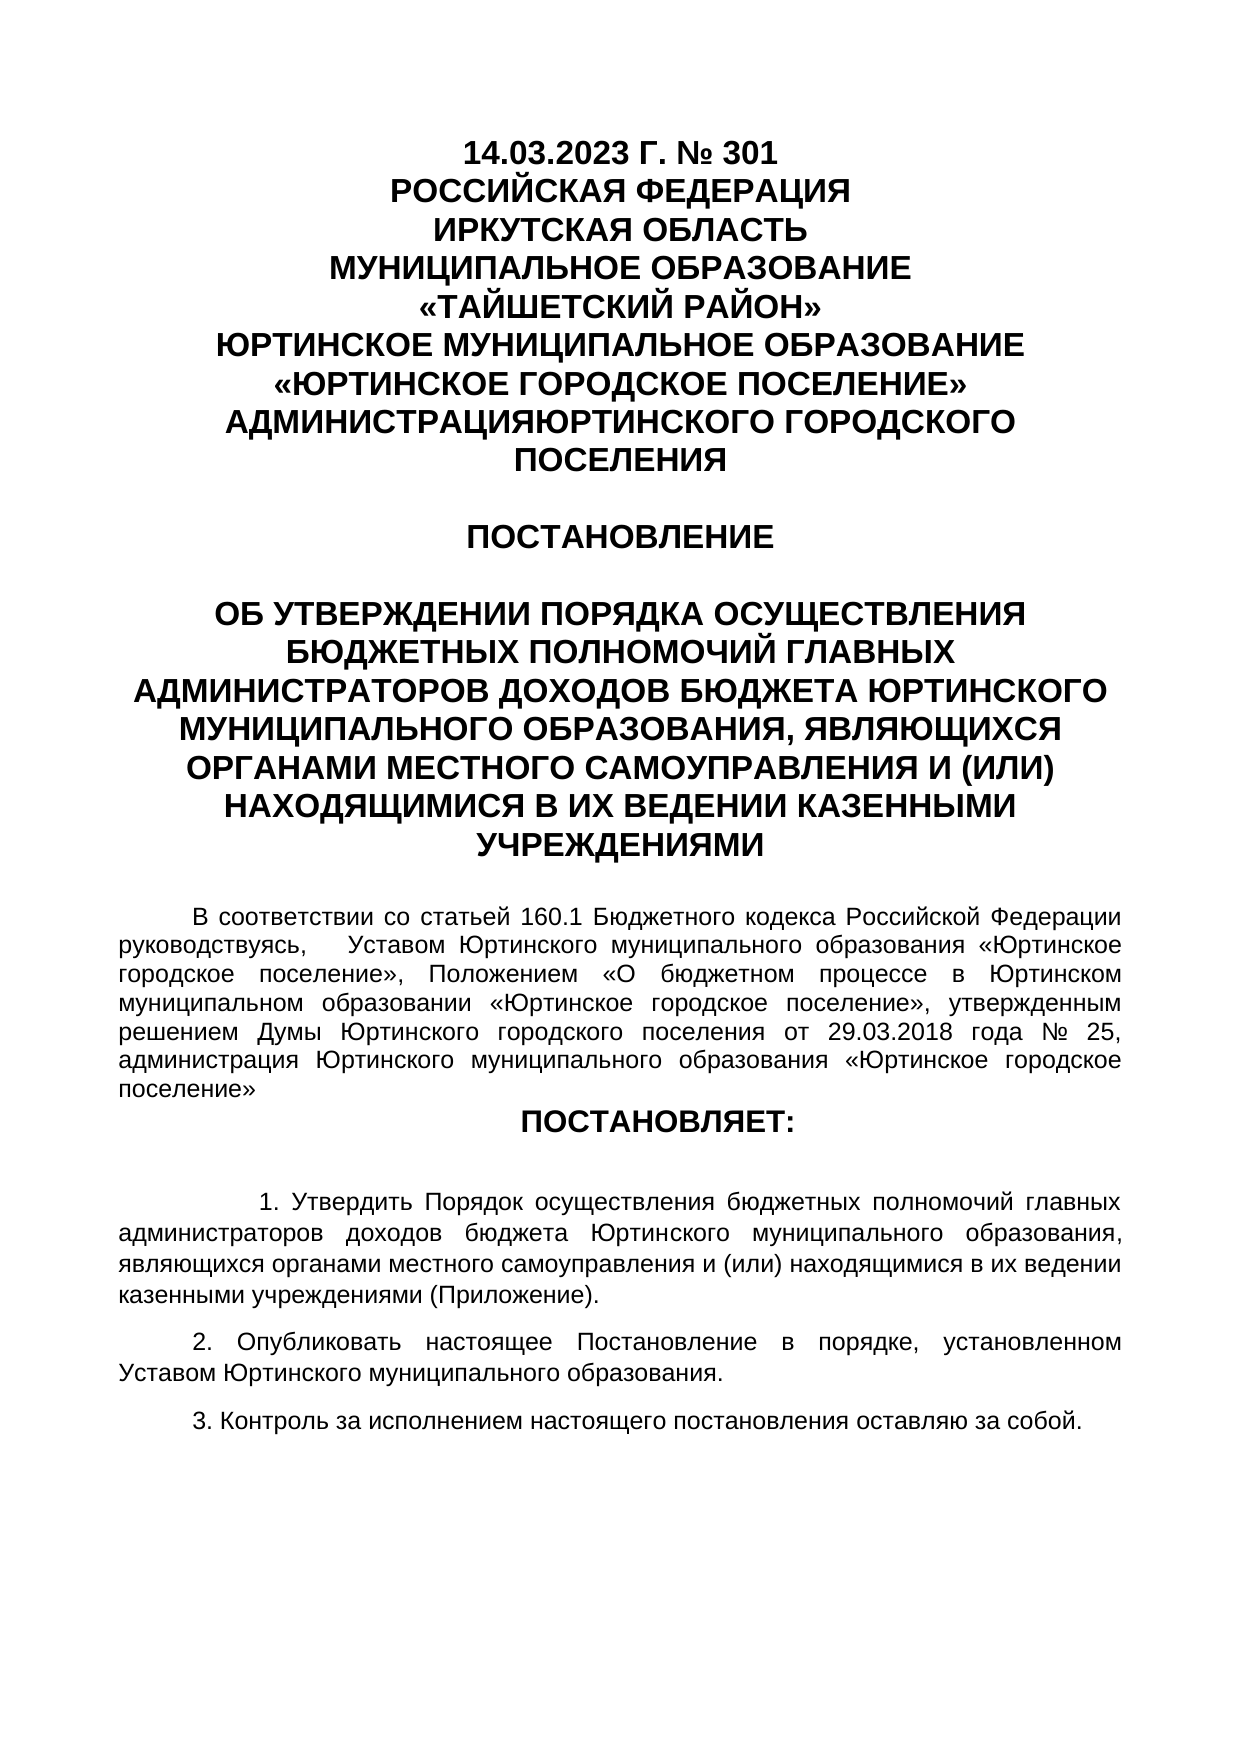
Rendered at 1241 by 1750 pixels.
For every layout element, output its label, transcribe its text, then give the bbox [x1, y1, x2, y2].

text ЮРТИНСКОЕ МУНИЦИПАЛЬНОЕ ОБРАЗОВАНИЕ [118, 325, 1123, 363]
text ОБ УТВЕРЖДЕНИИ ПОРЯДКА ОСУЩЕСТВЛЕНИЯ БЮДЖЕТНЫХ ПОЛНОМОЧИЙ ГЛАВНЫХ АДМИНИСТРАТОРОВ ДОХОДОВ БЮДЖЕТА ЮРТИНСКОГО МУНИЦИПАЛЬНОГО ОБРАЗОВАНИЯ, ЯВЛЯЮЩИХСЯ ОРГАНАМИ МЕСТНОГО САМОУПРАВЛЕНИЯ И (ИЛИ) НАХОДЯЩИМИСЯ В ИХ ВЕДЕНИИ КАЗЕННЫМИ УЧРЕЖДЕНИЯМИ [118, 594, 1123, 863]
text 1. Утвердить Порядок осуществления бюджетных полномочий главных администраторов доходов бюджета Юртинского муниципального образования, являющихся органами местного самоуправления и (или) находящимися в их ведении казенными учреждениями (Приложение). [118, 1187, 1123, 1308]
text «ТАЙШЕТСКИЙ РАЙОН» [118, 287, 1123, 325]
text ПОСТАНОВЛЯЕТ: [118, 1103, 1123, 1139]
text РОССИЙСКАЯ ФЕДЕРАЦИЯ [118, 171, 1123, 210]
text 3. Контроль за исполнением настоящего постановления оставляю за собой. [118, 1406, 1123, 1435]
text 14.03.2023 Г. № 301 [118, 133, 1123, 171]
text «ЮРТИНСКОЕ ГОРОДСКОЕ ПОСЕЛЕНИЕ» [118, 363, 1123, 402]
text АДМИНИСТРАЦИЯЮРТИНСКОГО ГОРОДСКОГО ПОСЕЛЕНИЯ [118, 402, 1123, 479]
text ПОСТАНОВЛЕНИЕ [118, 517, 1123, 556]
text 2. Опубликовать настоящее Постановление в порядке, установленном Уставом Юртинского муниципального образования. [118, 1327, 1123, 1387]
text МУНИЦИПАЛЬНОЕ ОБРАЗОВАНИЕ [118, 248, 1123, 287]
text ИРКУТСКАЯ ОБЛАСТЬ [118, 210, 1123, 248]
text В соответствии со статьей 160.1 Бюджетного кодекса Российской Федерации руководствуясь, Уставом Юртинского муниципального образования «Юртинское городское поселение», Положением «О бюджетном процессе в Юртинском муниципальном образовании «Юртинское городское поселение», утвержденным решением Думы Юртинского городского поселения от 29.03.2018 года № 25, администрация Юртинского муниципального образования «Юртинское городское поселение» [118, 902, 1123, 1103]
